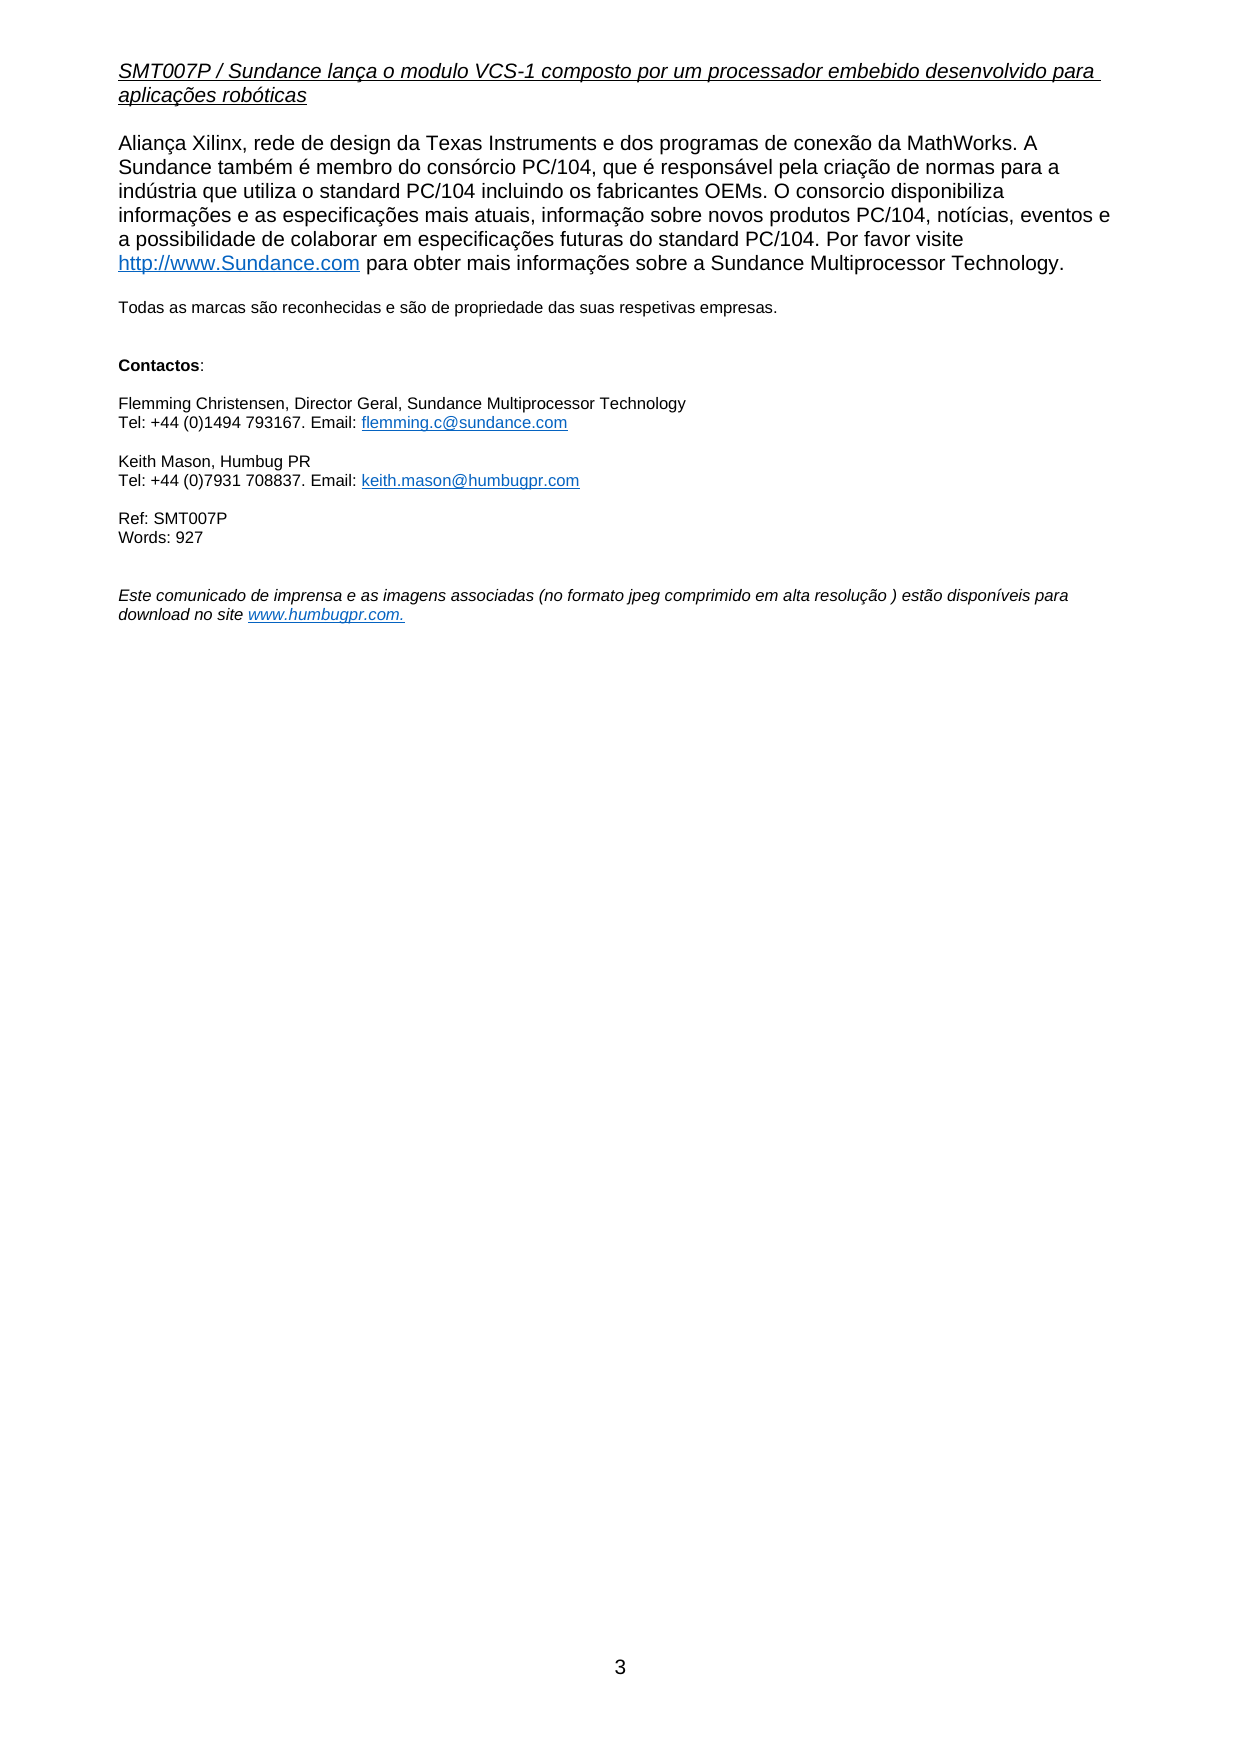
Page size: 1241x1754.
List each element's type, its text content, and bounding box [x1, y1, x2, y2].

text Tel: +44 (0)1494 793167. Email: flemming.c@sundance.com [118, 413, 1122, 432]
text Contactos: [118, 356, 1122, 375]
text Words: 927 [118, 528, 1122, 547]
text Tel: +44 (0)7931 708837. Email: keith.mason@humbugpr.com [118, 471, 1122, 490]
text Flemming Christensen, Director Geral, Sundance Multiprocessor Technology [118, 394, 1122, 413]
text Keith Mason, Humbug PR [118, 452, 1122, 471]
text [118, 131, 1122, 274]
text Todas as marcas são reconhecidas e são de propriedade das suas respetivas empresas. [118, 298, 1122, 317]
text Este comunicado de imprensa e as imagens associadas (no formato jpeg comprimido em alta resolução ) estão disponíveis para download no site www.humbugpr.com. [118, 586, 1122, 624]
text Ref: SMT007P [118, 509, 1122, 528]
